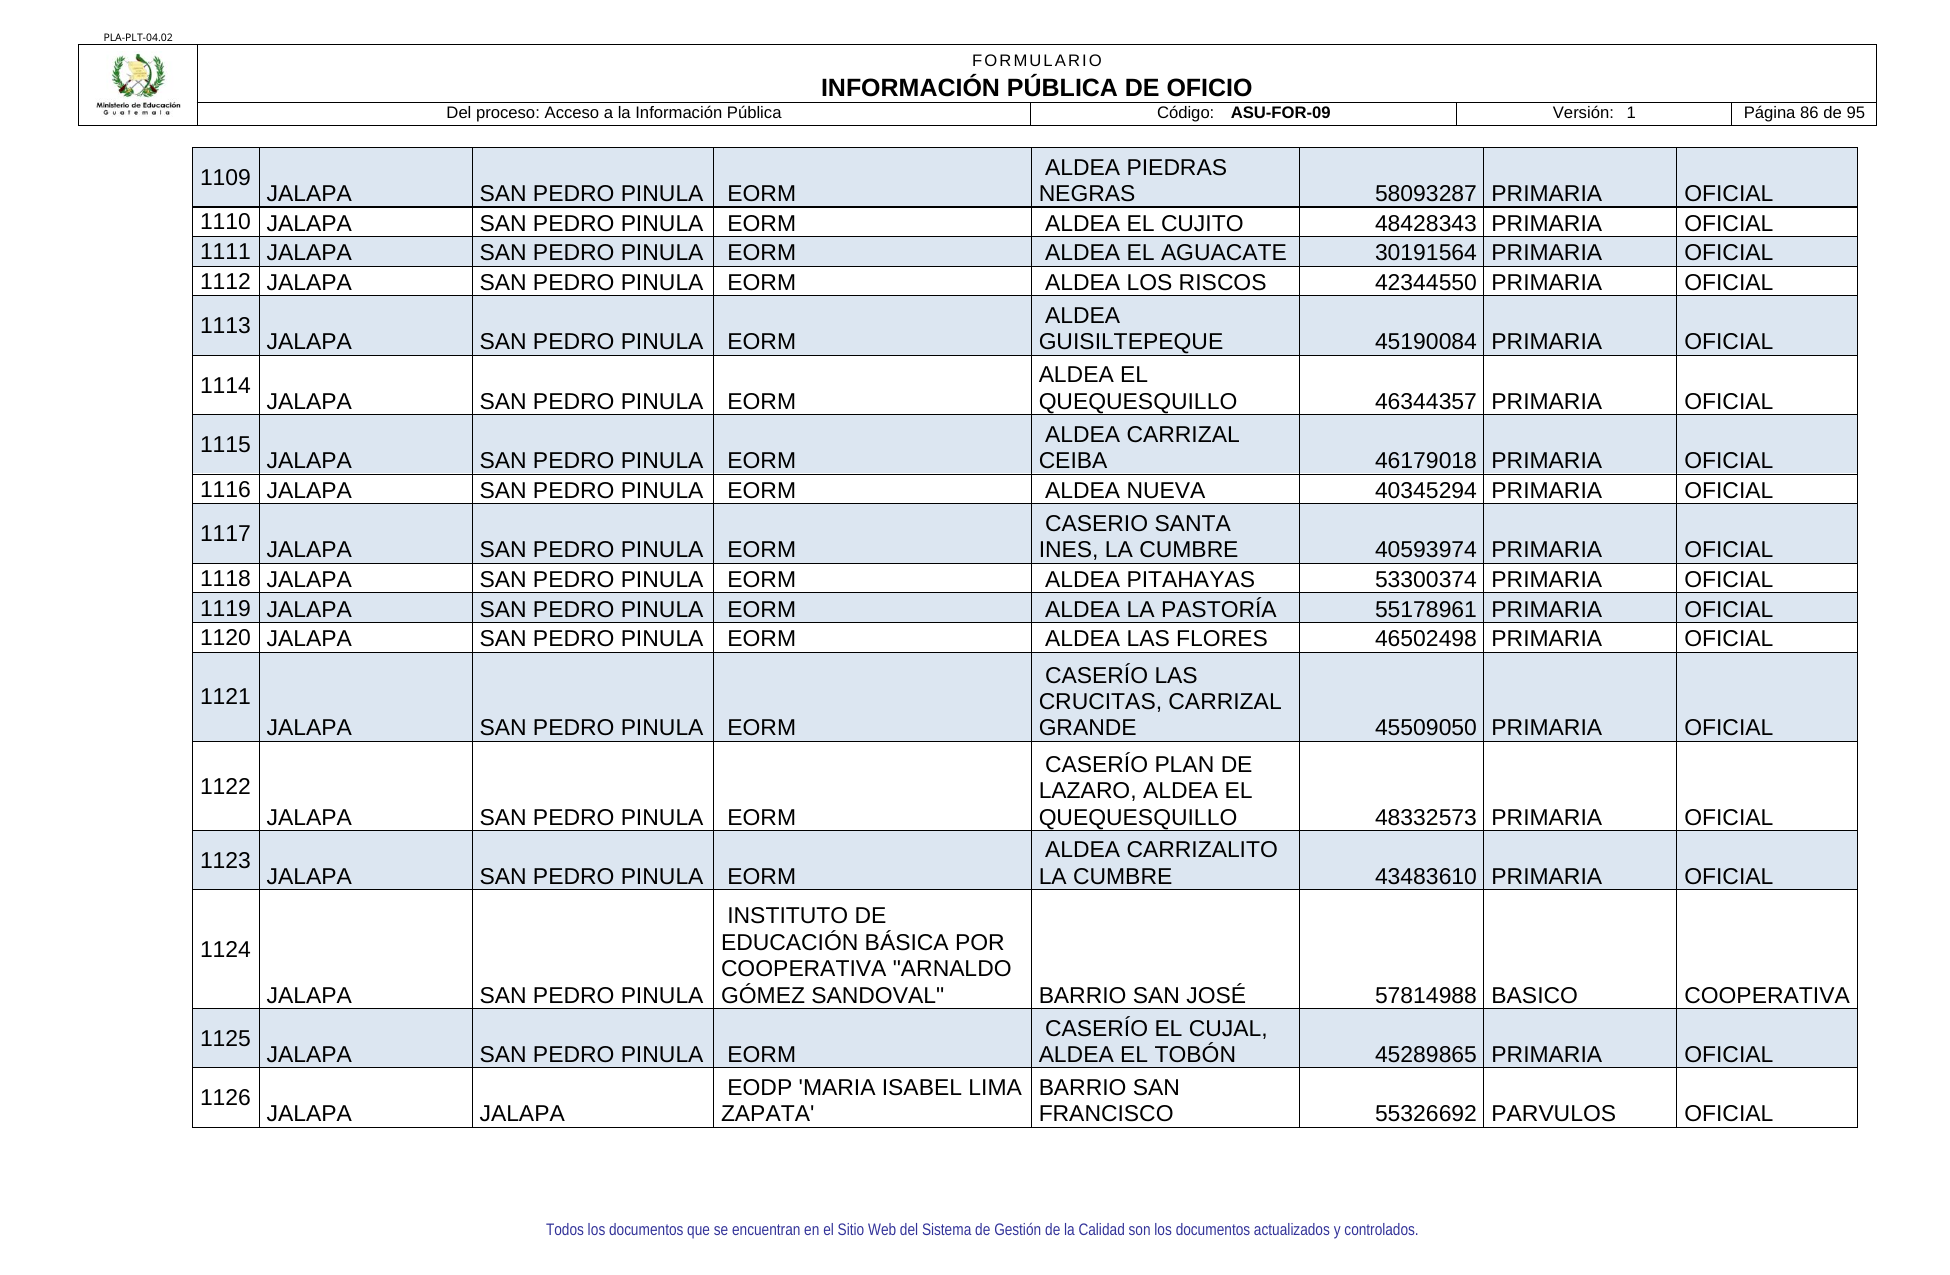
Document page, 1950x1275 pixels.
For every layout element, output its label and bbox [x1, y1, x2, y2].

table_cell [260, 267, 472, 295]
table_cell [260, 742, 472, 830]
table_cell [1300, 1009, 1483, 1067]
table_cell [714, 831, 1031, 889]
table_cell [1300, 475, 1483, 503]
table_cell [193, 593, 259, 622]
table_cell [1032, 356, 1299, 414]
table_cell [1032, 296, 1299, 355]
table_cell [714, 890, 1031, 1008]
picture [95, 51, 181, 117]
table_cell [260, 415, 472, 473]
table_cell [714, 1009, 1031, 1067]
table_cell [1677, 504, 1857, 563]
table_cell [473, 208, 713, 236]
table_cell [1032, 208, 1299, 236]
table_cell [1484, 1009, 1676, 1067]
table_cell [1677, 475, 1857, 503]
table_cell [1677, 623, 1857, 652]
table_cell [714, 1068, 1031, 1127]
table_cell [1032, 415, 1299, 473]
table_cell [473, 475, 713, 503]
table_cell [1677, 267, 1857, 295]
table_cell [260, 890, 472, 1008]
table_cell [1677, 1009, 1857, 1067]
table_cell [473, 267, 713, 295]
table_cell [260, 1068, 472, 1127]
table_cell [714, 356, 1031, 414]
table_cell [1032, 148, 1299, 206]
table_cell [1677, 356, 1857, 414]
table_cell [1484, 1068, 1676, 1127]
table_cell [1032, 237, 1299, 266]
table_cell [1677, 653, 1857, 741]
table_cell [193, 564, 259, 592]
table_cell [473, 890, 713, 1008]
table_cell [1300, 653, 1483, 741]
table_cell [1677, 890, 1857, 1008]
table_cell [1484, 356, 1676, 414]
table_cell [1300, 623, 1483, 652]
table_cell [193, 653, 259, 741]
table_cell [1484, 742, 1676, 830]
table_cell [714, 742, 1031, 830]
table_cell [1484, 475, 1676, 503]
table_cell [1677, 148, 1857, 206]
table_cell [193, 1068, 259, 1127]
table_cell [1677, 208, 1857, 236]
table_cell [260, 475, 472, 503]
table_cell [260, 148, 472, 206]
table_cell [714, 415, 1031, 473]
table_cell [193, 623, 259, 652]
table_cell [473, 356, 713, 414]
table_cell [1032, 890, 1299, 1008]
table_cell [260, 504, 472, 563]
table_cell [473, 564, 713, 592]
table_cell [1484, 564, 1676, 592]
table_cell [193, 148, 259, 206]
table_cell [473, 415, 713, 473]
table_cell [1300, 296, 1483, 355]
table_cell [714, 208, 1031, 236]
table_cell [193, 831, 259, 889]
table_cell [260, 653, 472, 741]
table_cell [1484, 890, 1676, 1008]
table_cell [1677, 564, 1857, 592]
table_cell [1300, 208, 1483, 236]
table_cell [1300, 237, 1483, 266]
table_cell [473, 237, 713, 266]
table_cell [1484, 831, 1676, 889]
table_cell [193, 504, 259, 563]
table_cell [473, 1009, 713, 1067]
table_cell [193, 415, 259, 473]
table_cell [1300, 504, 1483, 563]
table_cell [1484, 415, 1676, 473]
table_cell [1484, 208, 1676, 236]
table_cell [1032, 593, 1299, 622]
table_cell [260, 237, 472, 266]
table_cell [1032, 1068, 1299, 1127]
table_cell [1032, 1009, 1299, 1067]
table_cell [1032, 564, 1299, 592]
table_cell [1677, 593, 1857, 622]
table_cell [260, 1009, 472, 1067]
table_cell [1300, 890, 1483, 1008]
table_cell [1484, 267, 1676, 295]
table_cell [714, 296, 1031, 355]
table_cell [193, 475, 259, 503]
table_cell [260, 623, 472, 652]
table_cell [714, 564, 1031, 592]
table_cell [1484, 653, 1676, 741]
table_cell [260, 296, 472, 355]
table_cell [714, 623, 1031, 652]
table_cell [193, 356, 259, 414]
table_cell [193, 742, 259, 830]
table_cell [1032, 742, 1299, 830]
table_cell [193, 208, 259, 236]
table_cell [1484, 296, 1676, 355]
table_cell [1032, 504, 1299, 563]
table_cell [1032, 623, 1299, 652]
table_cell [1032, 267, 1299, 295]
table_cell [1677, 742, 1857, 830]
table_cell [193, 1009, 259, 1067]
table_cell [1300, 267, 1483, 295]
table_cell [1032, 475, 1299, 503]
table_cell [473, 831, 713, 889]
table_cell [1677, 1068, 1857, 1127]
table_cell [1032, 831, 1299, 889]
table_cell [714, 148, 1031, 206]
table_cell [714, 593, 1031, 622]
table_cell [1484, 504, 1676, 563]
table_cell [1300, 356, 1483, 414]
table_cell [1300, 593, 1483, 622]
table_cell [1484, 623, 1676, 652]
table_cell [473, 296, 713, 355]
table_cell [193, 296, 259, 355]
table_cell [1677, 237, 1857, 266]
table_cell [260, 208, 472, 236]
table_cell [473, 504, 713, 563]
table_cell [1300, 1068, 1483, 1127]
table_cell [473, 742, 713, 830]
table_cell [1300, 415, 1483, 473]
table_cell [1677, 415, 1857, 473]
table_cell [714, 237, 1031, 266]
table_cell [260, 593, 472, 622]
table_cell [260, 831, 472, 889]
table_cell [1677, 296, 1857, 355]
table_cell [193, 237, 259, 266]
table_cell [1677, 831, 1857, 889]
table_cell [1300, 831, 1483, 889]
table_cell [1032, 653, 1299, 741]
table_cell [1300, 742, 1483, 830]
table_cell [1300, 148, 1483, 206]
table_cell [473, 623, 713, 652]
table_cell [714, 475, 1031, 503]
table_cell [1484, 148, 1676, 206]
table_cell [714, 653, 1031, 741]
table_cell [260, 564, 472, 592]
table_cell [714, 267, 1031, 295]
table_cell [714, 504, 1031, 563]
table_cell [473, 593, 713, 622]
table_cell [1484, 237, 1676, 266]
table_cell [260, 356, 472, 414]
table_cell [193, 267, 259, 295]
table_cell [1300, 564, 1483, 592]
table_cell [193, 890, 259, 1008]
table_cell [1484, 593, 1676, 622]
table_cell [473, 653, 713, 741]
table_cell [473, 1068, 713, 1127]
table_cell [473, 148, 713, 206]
